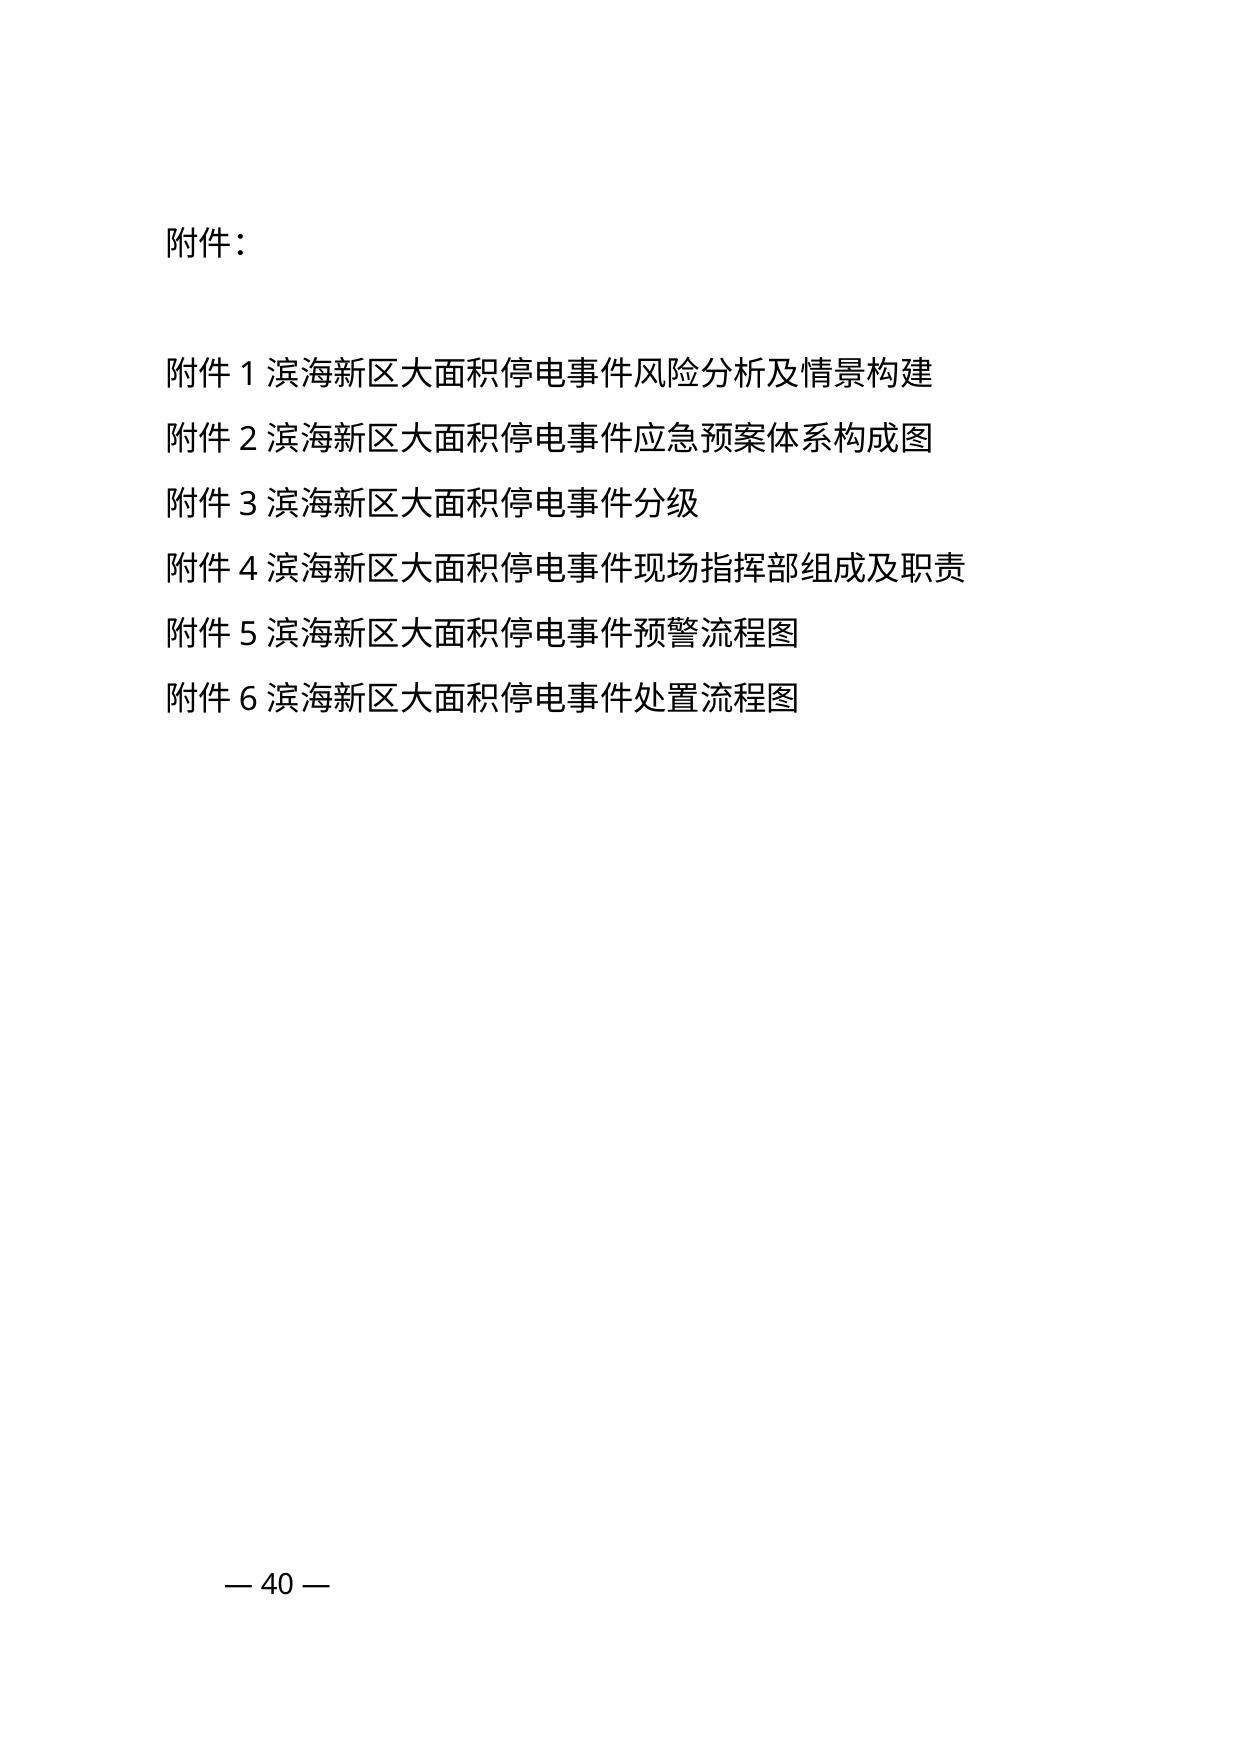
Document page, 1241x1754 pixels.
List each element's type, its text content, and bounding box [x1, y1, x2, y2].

text 附件： [165, 208, 1087, 273]
text 附件1 滨海新区大面积停电事件风险分析及情景构建 [165, 338, 1087, 403]
text 附件2 滨海新区大面积停电事件应急预案体系构成图 [165, 403, 1087, 468]
text 附件6 滨海新区大面积停电事件处置流程图 [165, 663, 1087, 728]
text 附件4 滨海新区大面积停电事件现场指挥部组成及职责 [165, 533, 1087, 598]
text 附件3 滨海新区大面积停电事件分级 [165, 468, 1087, 533]
text 附件5 滨海新区大面积停电事件预警流程图 [165, 598, 1087, 663]
